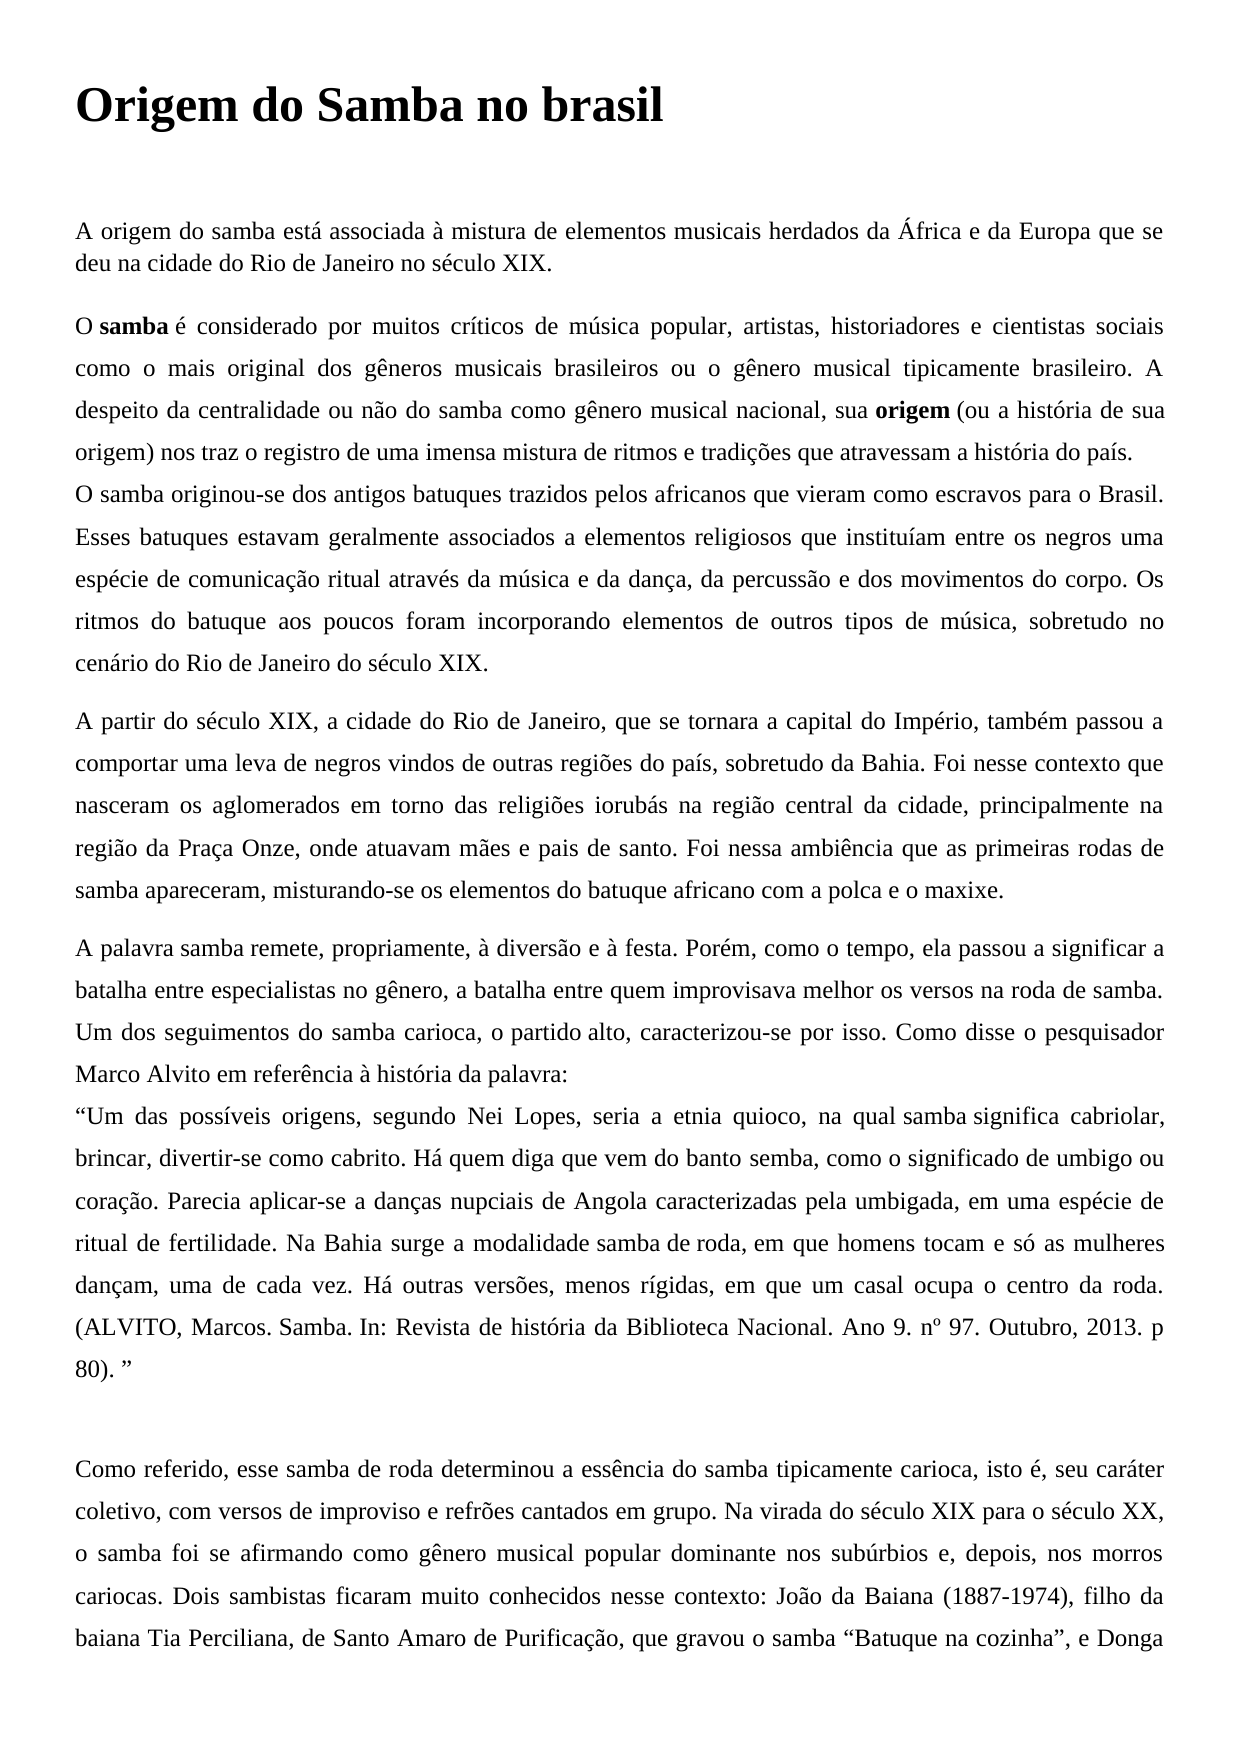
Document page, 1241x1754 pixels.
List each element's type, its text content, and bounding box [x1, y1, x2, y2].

text O samba originou-se dos antigos batuques trazidos pelos africanos que vieram como escravos para o Brasil. Esses batuques estavam geralmente associados a elementos religiosos que instituíam entre os negros uma espécie de comunicação ritual através da música e da dança, da percussão e dos movimentos do corpo. Os ritmos do batuque aos poucos foram incorporando elementos de outros tipos de música, sobretudo no cenário do Rio de Janeiro do século XIX. [75, 466, 1165, 677]
text A palavra samba remete, propriamente, à diversão e à festa. Porém, como o tempo, ela passou a significar a batalha entre especialistas no gênero, a batalha entre quem improvisava melhor os versos na roda de samba. Um dos seguimentos do samba carioca, o partido alto, caracterizou-se por isso. Como disse o pesquisador Marco Alvito em referência à história da palavra: [75, 919, 1165, 1088]
text O samba é considerado por muitos críticos de música popular, artistas, historiadores e cientistas sociais como o mais original dos gêneros musicais brasileiros ou o gênero musical tipicamente brasileiro. A despeito da centralidade ou não do samba como gênero musical nacional, sua origem (ou a história de sua origem) nos traz o registro de uma imensa mistura de ritmos e tradições que atravessam a história do país. [75, 297, 1165, 466]
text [75, 1441, 1165, 1652]
text A partir do século XIX, a cidade do Rio de Janeiro, que se tornara a capital do Império, também passou a comportar uma leva de negros vindos de outras regiões do país, sobretudo da Bahia. Foi nesse contexto que nasceram os aglomerados em torno das religiões iorubás na região central da cidade, principalmente na região da Praça Onze, onde atuavam mães e pais de santo. Foi nessa ambiência que as primeiras rodas de samba apareceram, misturando-se os elementos do batuque africano com a polca e o maxixe. [75, 693, 1165, 903]
text A origem do samba está associada à mistura de elementos musicais herdados da África e da Europa que se deu na cidade do Rio de Janeiro no século XIX. [75, 214, 1165, 276]
text “Um das possíveis origens, segundo Nei Lopes, seria a etnia quioco, na qual samba significa cabriolar, brincar, divertir-se como cabrito. Há quem diga que vem do banto semba, como o significado de umbigo ou coração. Parecia aplicar-se a danças nupciais de Angola caracterizadas pela umbigada, em uma espécie de ritual de fertilidade. Na Bahia surge a modalidade samba de roda, em que homens tocam e só as mulheres dançam, uma de cada vez. Há outras versões, menos rígidas, em que um casal ocupa o centro da roda. (ALVITO, Marcos. Samba. In: Revista de história da Biblioteca Nacional. Ano 9. nº 97. Outubro, 2013. p 80). ” [75, 1088, 1165, 1383]
text Origem do Samba no brasil [75, 75, 1165, 132]
